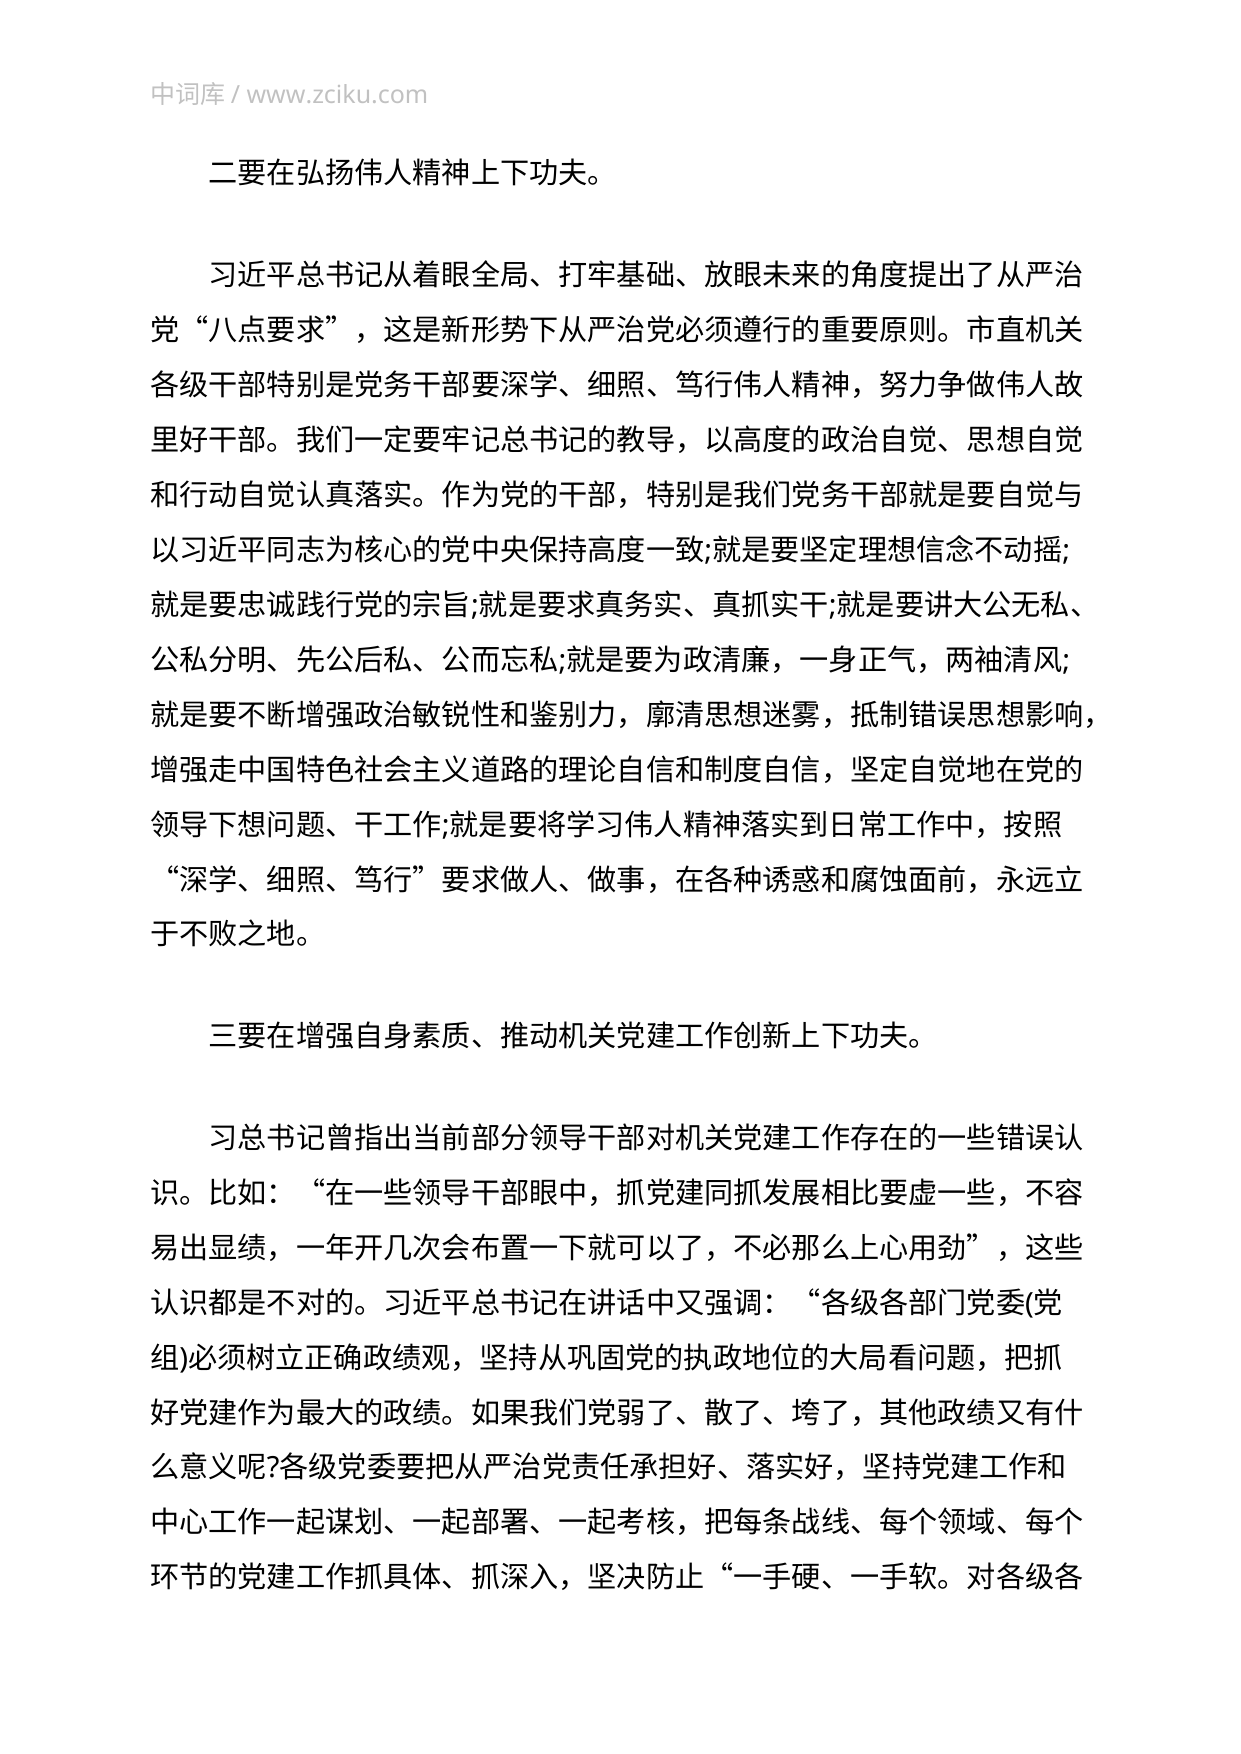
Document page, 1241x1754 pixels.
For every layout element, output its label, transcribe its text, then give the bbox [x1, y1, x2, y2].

text 习近平总书记从着眼全局、打牢基础、放眼未来的角度提出了从严治党“八点要求”，这是新形势下从严治党必须遵行的重要原则。市直机关各级干部特别是党务干部要深学、细照、笃行伟人精神，努力争做伟人故里好干部。我们一定要牢记总书记的教导，以高度的政治自觉、思想自觉和行动自觉认真落实。作为党的干部，特别是我们党务干部就是要自觉与以习近平同志为核心的党中央保持高度一致;就是要坚定理想信念不动摇;就是要忠诚践行党的宗旨;就是要求真务实、真抓实干;就是要讲大公无私、公私分明、先公后私、公而忘私;就是要为政清廉，一身正气，两袖清风;就是要不断增强政治敏锐性和鉴别力，廓清思想迷雾，抵制错误思想影响，增强走中国特色社会主义道路的理论自信和制度自信，坚定自觉地在党的领导下想问题、干工作;就是要将学习伟人精神落实到日常工作中，按照“深学、细照、笃行”要求做人、做事，在各种诱惑和腐蚀面前，永远立于不败之地。 [150, 252, 1090, 953]
text 三要在增强自身素质、推动机关党建工作创新上下功夫。 [150, 1013, 1090, 1055]
text 二要在弘扬伟人精神上下功夫。 [150, 150, 1090, 192]
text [150, 1114, 1090, 1596]
